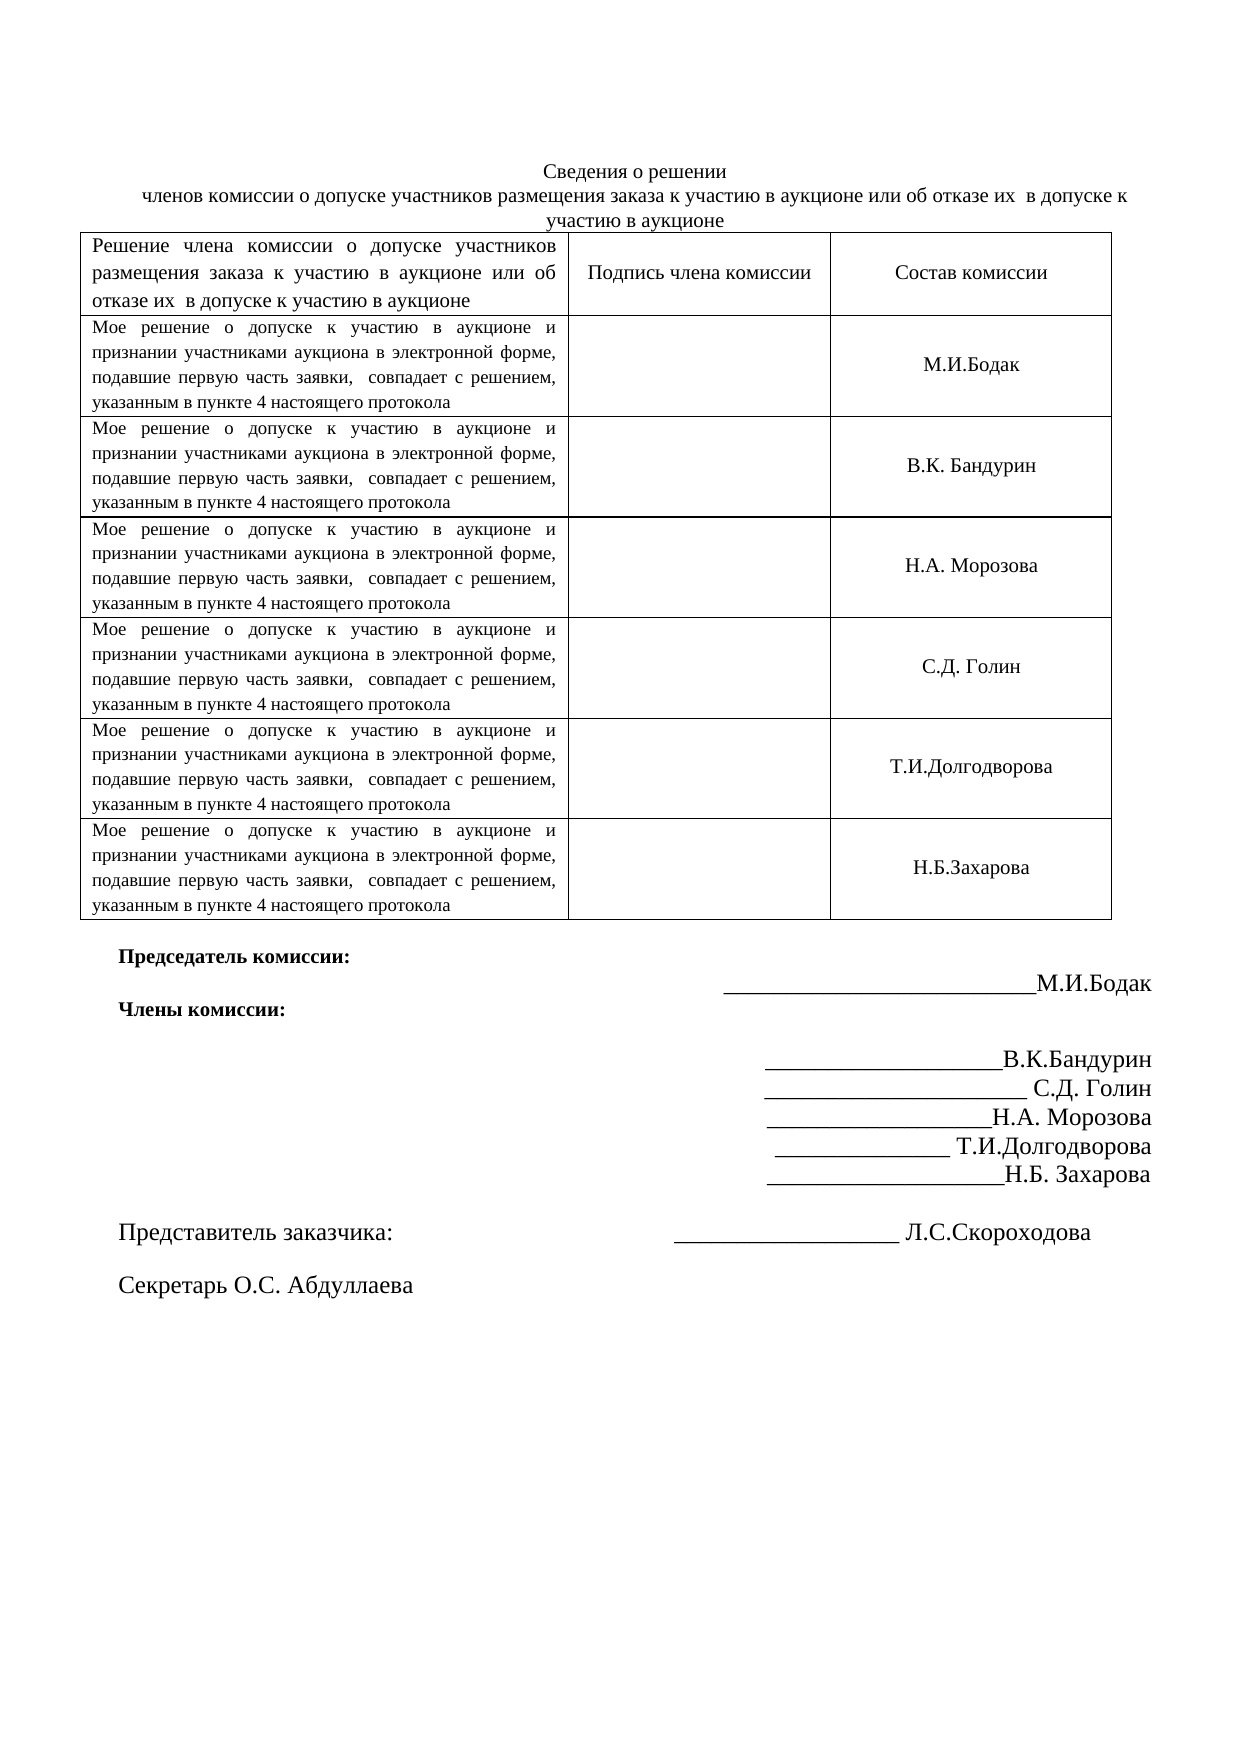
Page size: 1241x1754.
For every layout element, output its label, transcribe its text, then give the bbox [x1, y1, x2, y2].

table_cell Мое решение о допуске к участию в аукционе и признании участниками аукциона в электронной форме, подавшие первую часть заявки, совпадает с решением, указанным в пункте 4 настоящего протокола [81, 819, 568, 918]
table_cell [569, 719, 830, 818]
table_header Подпись члена комиссии [569, 233, 830, 315]
table_cell М.И.Бодак [831, 316, 1111, 416]
table_cell Н.Б.Захарова [831, 819, 1111, 918]
text Сведения о решении [118, 159, 1152, 183]
text Представитель заказчика: __________________ Л.С.Скороходова [118, 1217, 1152, 1246]
text ___________________В.К.Бандурин _____________________ С.Д. Голин [118, 1044, 1152, 1102]
text членов комиссии о допуске участников размещения заказа к участию в аукционе или об отказе их в допуске к участию в аукционе [118, 183, 1152, 232]
table_cell Н.А. Морозова [831, 518, 1111, 617]
text Секретарь О.С. Абдуллаева [118, 1270, 1152, 1299]
table_cell [569, 417, 830, 516]
table_cell [569, 316, 830, 416]
table_cell В.К. Бандурин [831, 417, 1111, 516]
text ______________ Т.И.Долгодворова [118, 1131, 1152, 1159]
text ___________________Н.Б. Захарова [118, 1159, 1152, 1188]
text Председатель комиссии: [118, 944, 1152, 968]
table_cell [569, 618, 830, 717]
table_cell Мое решение о допуске к участию в аукционе и признании участниками аукциона в электронной форме, подавшие первую часть заявки, совпадает с решением, указанным в пункте 4 настоящего протокола [81, 417, 568, 516]
table_cell Мое решение о допуске к участию в аукционе и признании участниками аукциона в электронной форме, подавшие первую часть заявки, совпадает с решением, указанным в пункте 4 настоящего протокола [81, 719, 568, 818]
table_cell [569, 518, 830, 617]
text Члены комиссии: [118, 996, 1152, 1021]
table_cell Мое решение о допуске к участию в аукционе и признании участниками аукциона в электронной форме, подавшие первую часть заявки, совпадает с решением, указанным в пункте 4 настоящего протокола [81, 618, 568, 717]
table_cell Т.И.Долгодворова [831, 719, 1111, 818]
table_cell Мое решение о допуске к участию в аукционе и признании участниками аукциона в электронной форме, подавшие первую часть заявки, совпадает с решением, указанным в пункте 4 настоящего протокола [81, 518, 568, 617]
text __________________Н.А. Морозова [118, 1102, 1152, 1131]
table_cell С.Д. Голин [831, 618, 1111, 717]
table_cell Мое решение о допуске к участию в аукционе и признании участниками аукциона в электронной форме, подавшие первую часть заявки, совпадает с решением, указанным в пункте 4 настоящего протокола [81, 316, 568, 416]
table_header Состав комиссии [831, 233, 1111, 315]
table_cell [569, 819, 830, 918]
text _________________________М.И.Бодак [118, 968, 1152, 996]
table_header Решение члена комиссии о допуске участников размещения заказа к участию в аукционе или об отказе их в допуске к участию в аукционе [81, 233, 568, 315]
